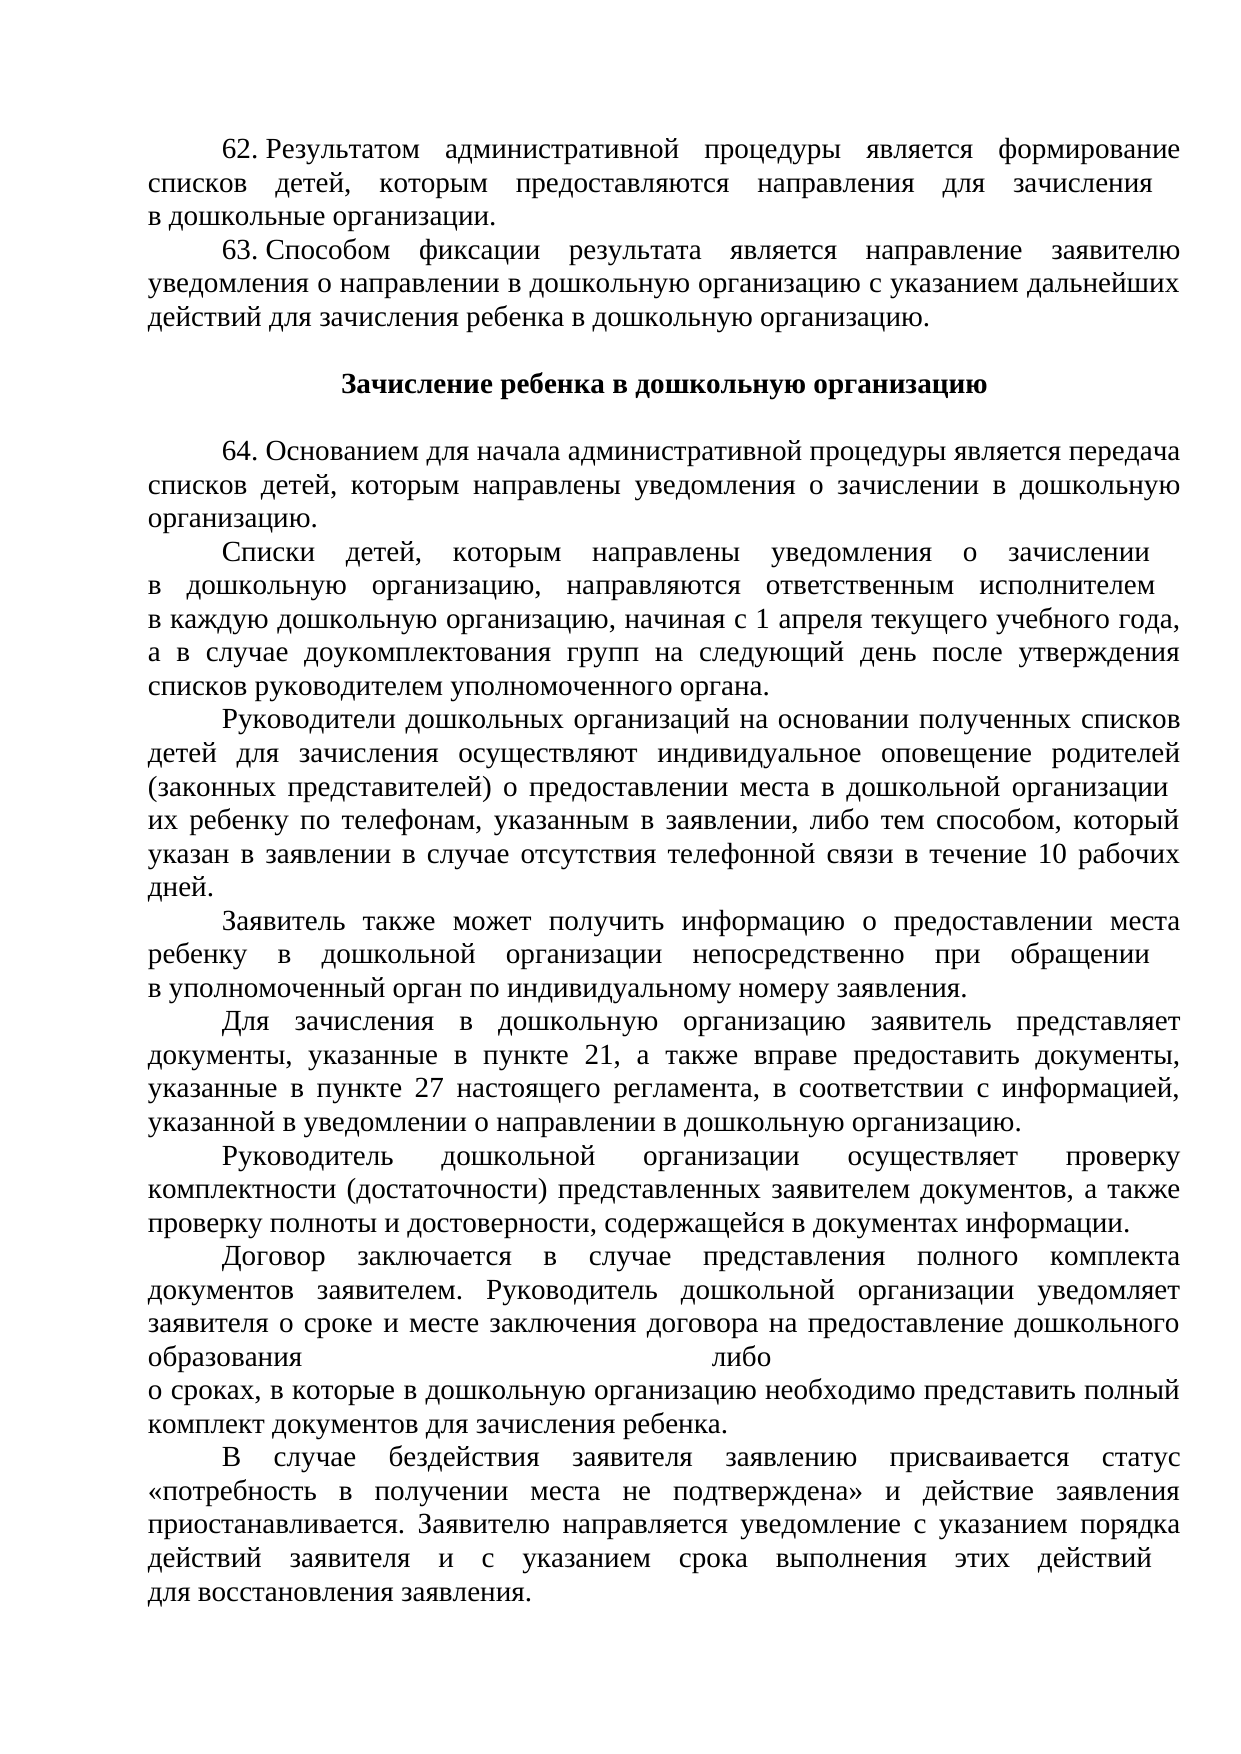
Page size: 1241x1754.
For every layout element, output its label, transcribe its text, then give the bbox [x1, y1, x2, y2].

text Договор заключается в случае представления полного комплекта документов заявителем. Руководитель дошкольной организации уведомляет заявителя о сроке и месте заключения договора на предоставление дошкольного образования либо о сроках, в которые в дошкольную организацию необходимо представить полный комплект документов для зачисления ребенка. [148, 1238, 1181, 1439]
text Заявитель также может получить информацию о предоставлении места ребенку в дошкольной организации непосредственно при обращении в уполномоченный орган по индивидуальному номеру заявления. [148, 903, 1181, 1003]
text Списки детей, которым направлены уведомления о зачислении в дошкольную организацию, направляются ответственным исполнителем в каждую дошкольную организацию, начиная с 1 апреля текущего учебного года, а в случае доукомплектования групп на следующий день после утверждения списков руководителем уполномоченного органа. [148, 534, 1181, 702]
text 63. Способом фиксации результата является направление заявителю уведомления о направлении в дошкольную организацию с указанием дальнейших действий для зачисления ребенка в дошкольную организацию. [148, 232, 1181, 333]
text Руководители дошкольных организаций на основании полученных списков детей для зачисления осуществляют индивидуальное оповещение родителей (законных представителей) о предоставлении места в дошкольной организации их ребенку по телефонам, указанным в заявлении, либо тем способом, который указан в заявлении в случае отсутствия телефонной связи в течение 10 рабочих дней. [148, 702, 1181, 903]
text Для зачисления в дошкольную организацию заявитель представляет документы, указанные в пункте 21, а также вправе предоставить документы, указанные в пункте 27 настоящего регламента, в соответствии с информацией, указанной в уведомлении о направлении в дошкольную организацию. [148, 1003, 1181, 1138]
text Руководитель дошкольной организации осуществляет проверку комплектности (достаточности) представленных заявителем документов, а также проверку полноты и достоверности, содержащейся в документах информации. [148, 1138, 1181, 1238]
text 64. Основанием для начала административной процедуры является передача списков детей, которым направлены уведомления о зачислении в дошкольную организацию. [148, 433, 1181, 534]
text 62. Результатом административной процедуры является формирование списков детей, которым предоставляются направления для зачисления в дошкольные организации. [148, 131, 1181, 232]
text Зачисление ребенка в дошкольную организацию [148, 366, 1181, 400]
text В случае бездействия заявителя заявлению присваивается статус «потребность в получении места не подтверждена» и действие заявления приостанавливается. Заявителю направляется уведомление с указанием порядка действий заявителя и с указанием срока выполнения этих действий для восстановления заявления. [148, 1439, 1181, 1607]
